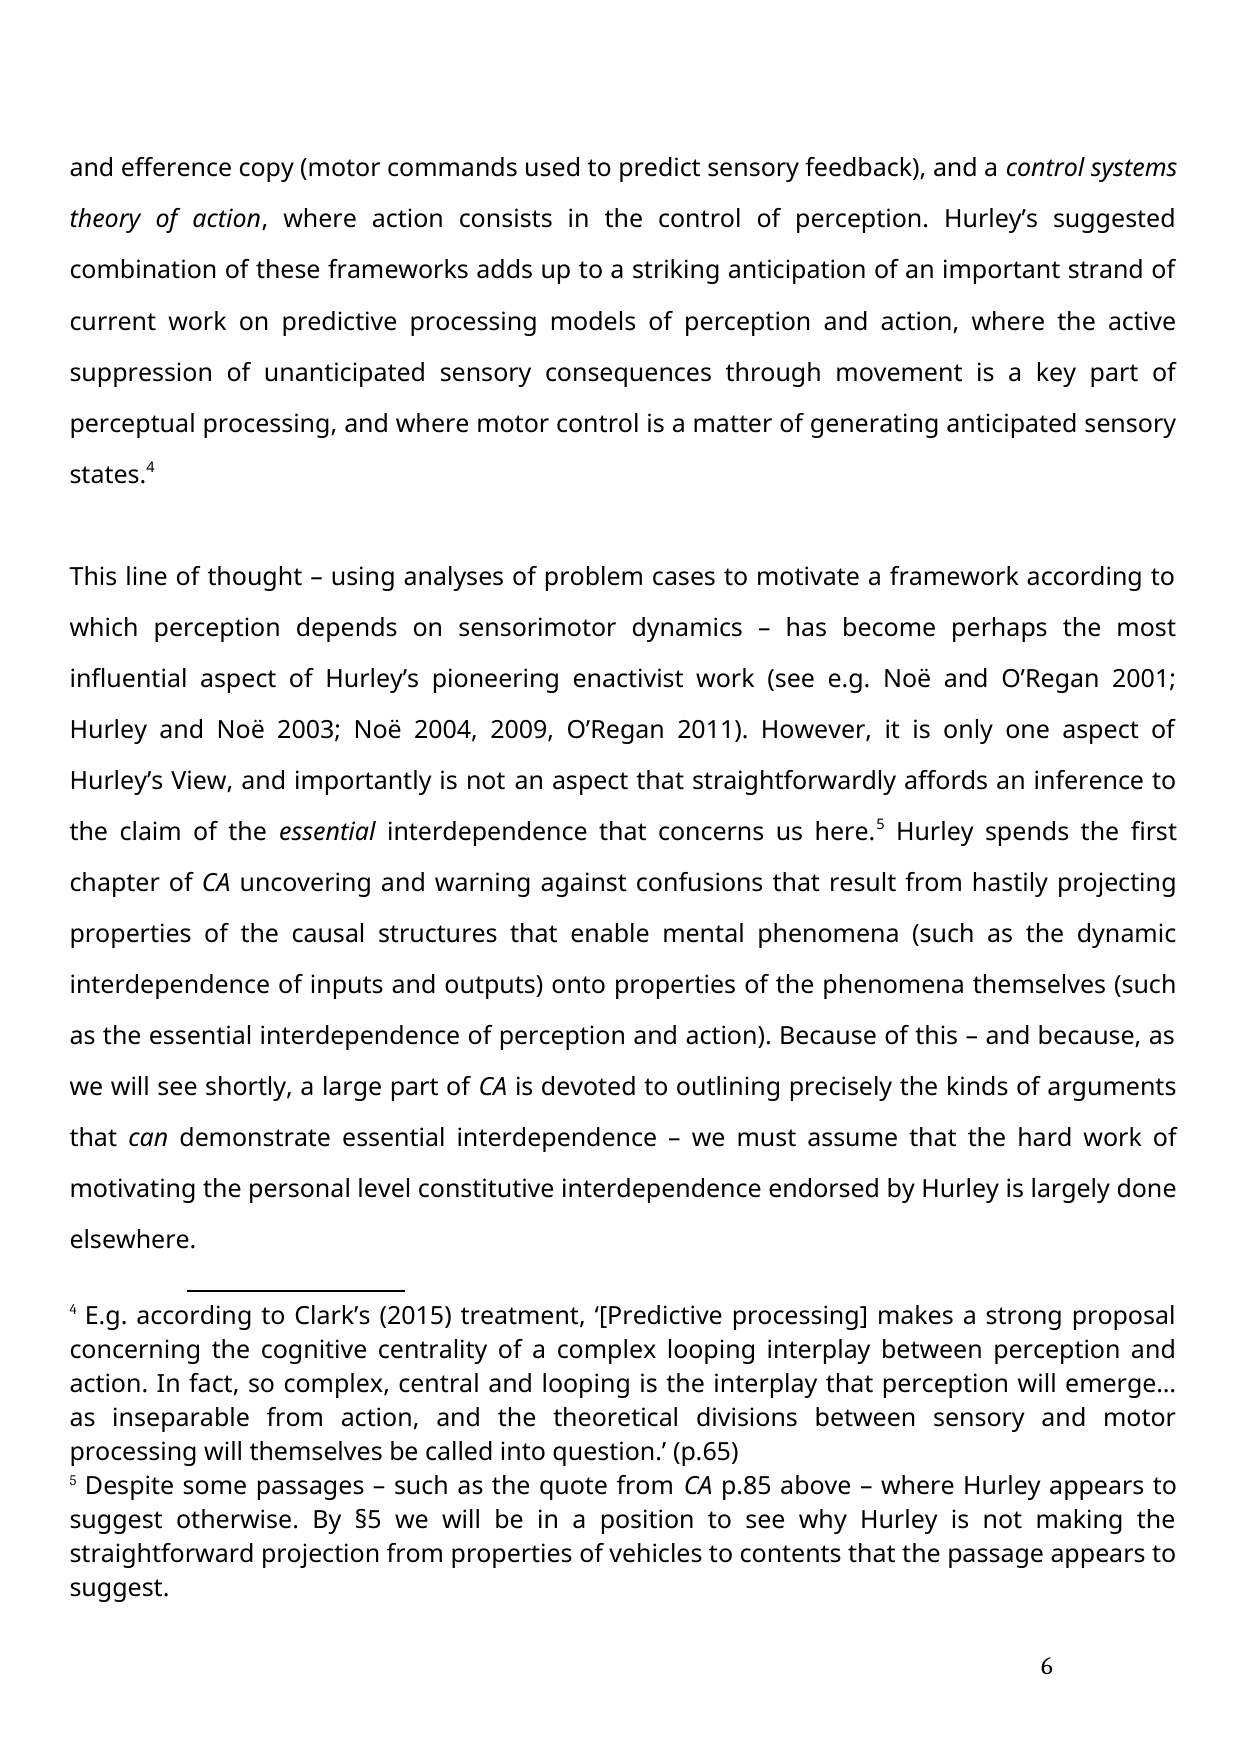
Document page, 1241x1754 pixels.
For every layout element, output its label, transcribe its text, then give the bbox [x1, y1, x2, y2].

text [69, 150, 1177, 490]
text This line of thought – using analyses of problem cases to motivate a framework according to which perception depends on sensorimotor dynamics – has become perhaps the most influential aspect of Hurley’s pioneering enactivist work (see e.g. Noë and O’Regan 2001; Hurley and Noë 2003; Noë 2004, 2009, O’Regan 2011). However, it is only one aspect of Hurley’s View, and importantly is not an aspect that straightforwardly affords an inference to the claim of the essential interdependence that concerns us here. Hurley spends the first chapter of CA uncovering and warning against confusions that result from hastily projecting properties of the causal structures that enable mental phenomena (such as the dynamic interdependence of inputs and outputs) onto properties of the phenomena themselves (such as the essential interdependence of perception and action). Because of this – and because, as we will see shortly, a large part of CA is devoted to outlining precisely the kinds of arguments that can demonstrate essential interdependence – we must assume that the hard work of motivating the personal level constitutive interdependence endorsed by Hurley is largely done elsewhere. [69, 558, 1177, 1256]
